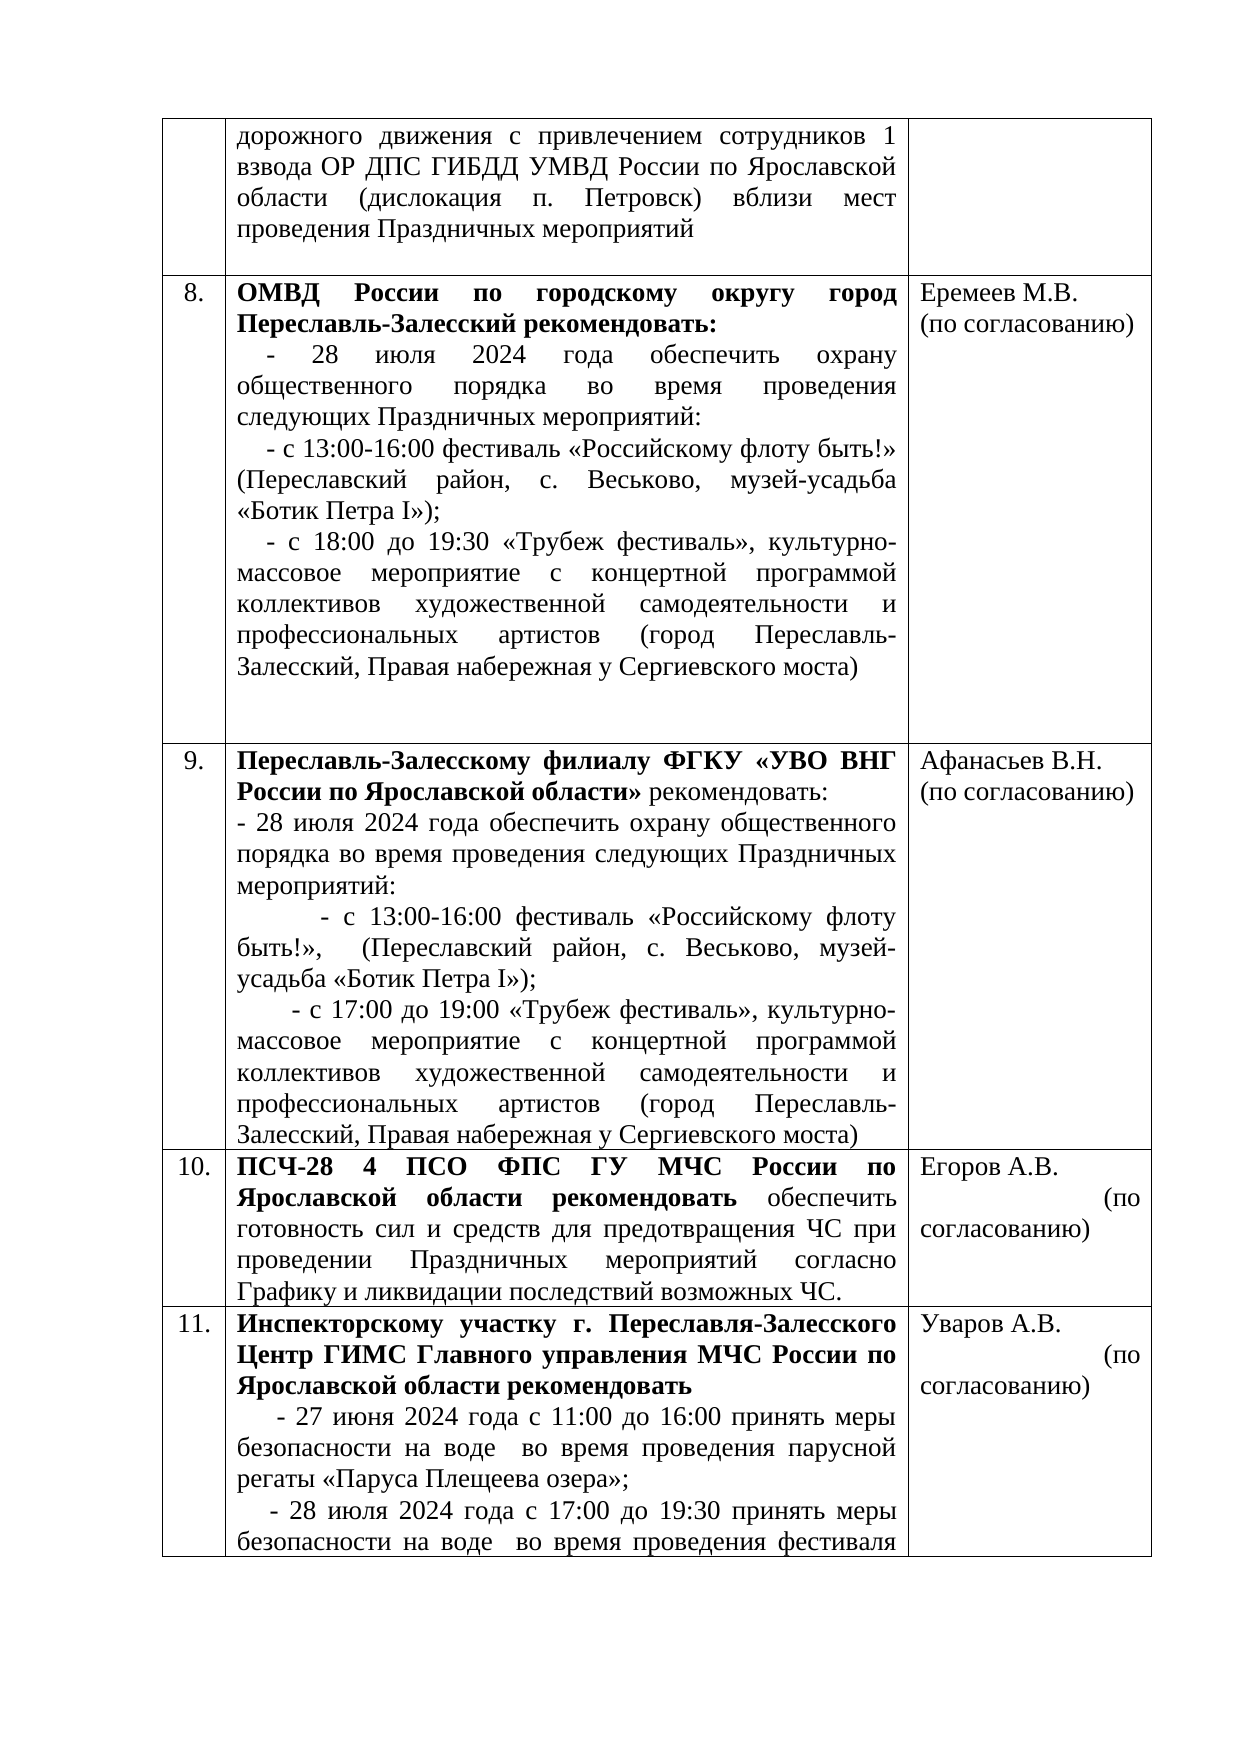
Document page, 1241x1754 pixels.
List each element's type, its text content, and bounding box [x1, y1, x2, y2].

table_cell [909, 1307, 1151, 1556]
table_cell 11. [163, 1307, 225, 1556]
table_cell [909, 119, 1151, 275]
table_cell 10. [163, 1150, 225, 1306]
table_cell Переславль-Залесскому филиалу ФГКУ «УВО ВНГ России по Ярославской области» рекомендовать: - 28 июля 2024 года обеспечить охрану общественного порядка во время проведения следующих Праздничных мероприятий: - с 13:00-16:00 фестиваль «Российскому флоту быть!», (Переславский район, с. Веськово, музей-усадьба «Ботик Петра I»); - с 17:00 до 19:00 «Трубеж фестиваль», культурно-массовое мероприятие с концертной программой коллективов художественной самодеятельности и профессиональных артистов (город Переславль-Залесский, Правая набережная у Сергиевского моста) [226, 744, 908, 1149]
table_cell 7. [163, 119, 225, 275]
table_cell Егоров А.В. (по согласованию) [909, 1150, 1151, 1306]
table_cell ПСЧ-28 4 ПСО ФПС ГУ МЧС России по Ярославской области рекомендовать обеспечить готовность сил и средств для предотвращения ЧС при проведении Праздничных мероприятий согласно Графику и ликвидации последствий возможных ЧС. [226, 1150, 908, 1306]
table_cell ОМВД России по городскому округу город Переславль-Залесский рекомендовать: - 28 июля 2024 года обеспечить охрану общественного порядка во время проведения следующих Праздничных мероприятий: - с 13:00-16:00 фестиваль «Российскому флоту быть!» (Переславский район, с. Веськово, музей-усадьба «Ботик Петра I»); - с 18:00 до 19:30 «Трубеж фестиваль», культурно-массовое мероприятие с концертной программой коллективов художественной самодеятельности и профессиональных артистов (город Переславль-Залесский, Правая набережная у Сергиевского моста) [226, 276, 908, 743]
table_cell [226, 1307, 908, 1556]
table_cell Еремеев М.В. (по согласованию) [909, 276, 1151, 743]
table_cell Афанасьев В.Н. (по согласованию) [909, 744, 1151, 1149]
table_cell 8. [163, 276, 225, 743]
table_cell 9. [163, 744, 225, 1149]
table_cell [226, 119, 908, 275]
